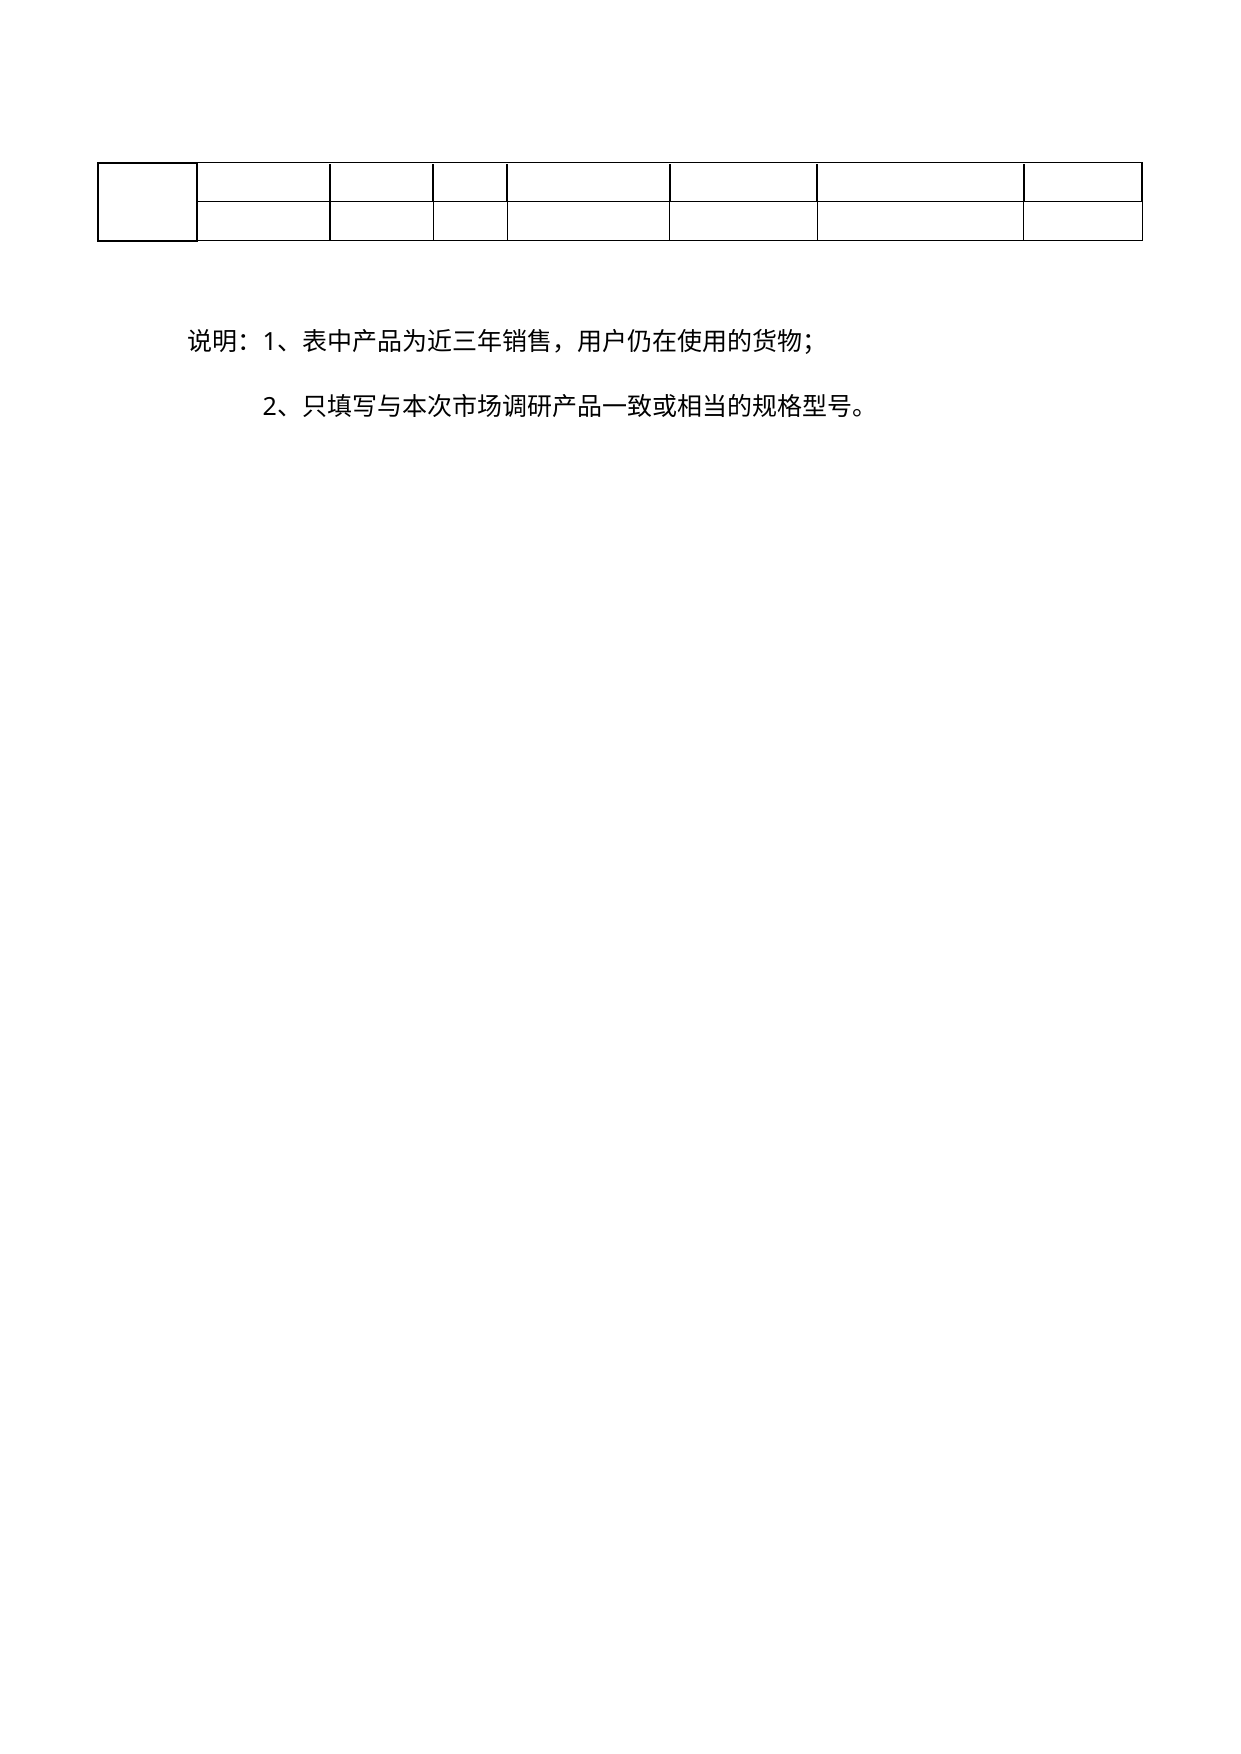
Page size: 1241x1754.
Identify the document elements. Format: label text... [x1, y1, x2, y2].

table_cell [434, 202, 507, 240]
table_cell [1024, 163, 1141, 201]
table_cell [330, 163, 433, 201]
table_cell [1024, 202, 1142, 240]
table_cell [817, 163, 1024, 201]
table_cell [331, 202, 433, 240]
table_cell [670, 163, 817, 201]
table_cell [670, 202, 817, 240]
table_cell [198, 163, 330, 201]
table_cell [433, 163, 507, 201]
text 2、只填写与本次市场调研产品一致或相当的规格型号。 [187, 372, 1053, 437]
table_cell [818, 202, 1023, 240]
table_cell [508, 202, 669, 240]
table_cell [198, 202, 329, 240]
text 说明：1、表中产品为近三年销售，用户仍在使用的货物； [187, 307, 1053, 372]
table_cell [507, 163, 669, 201]
